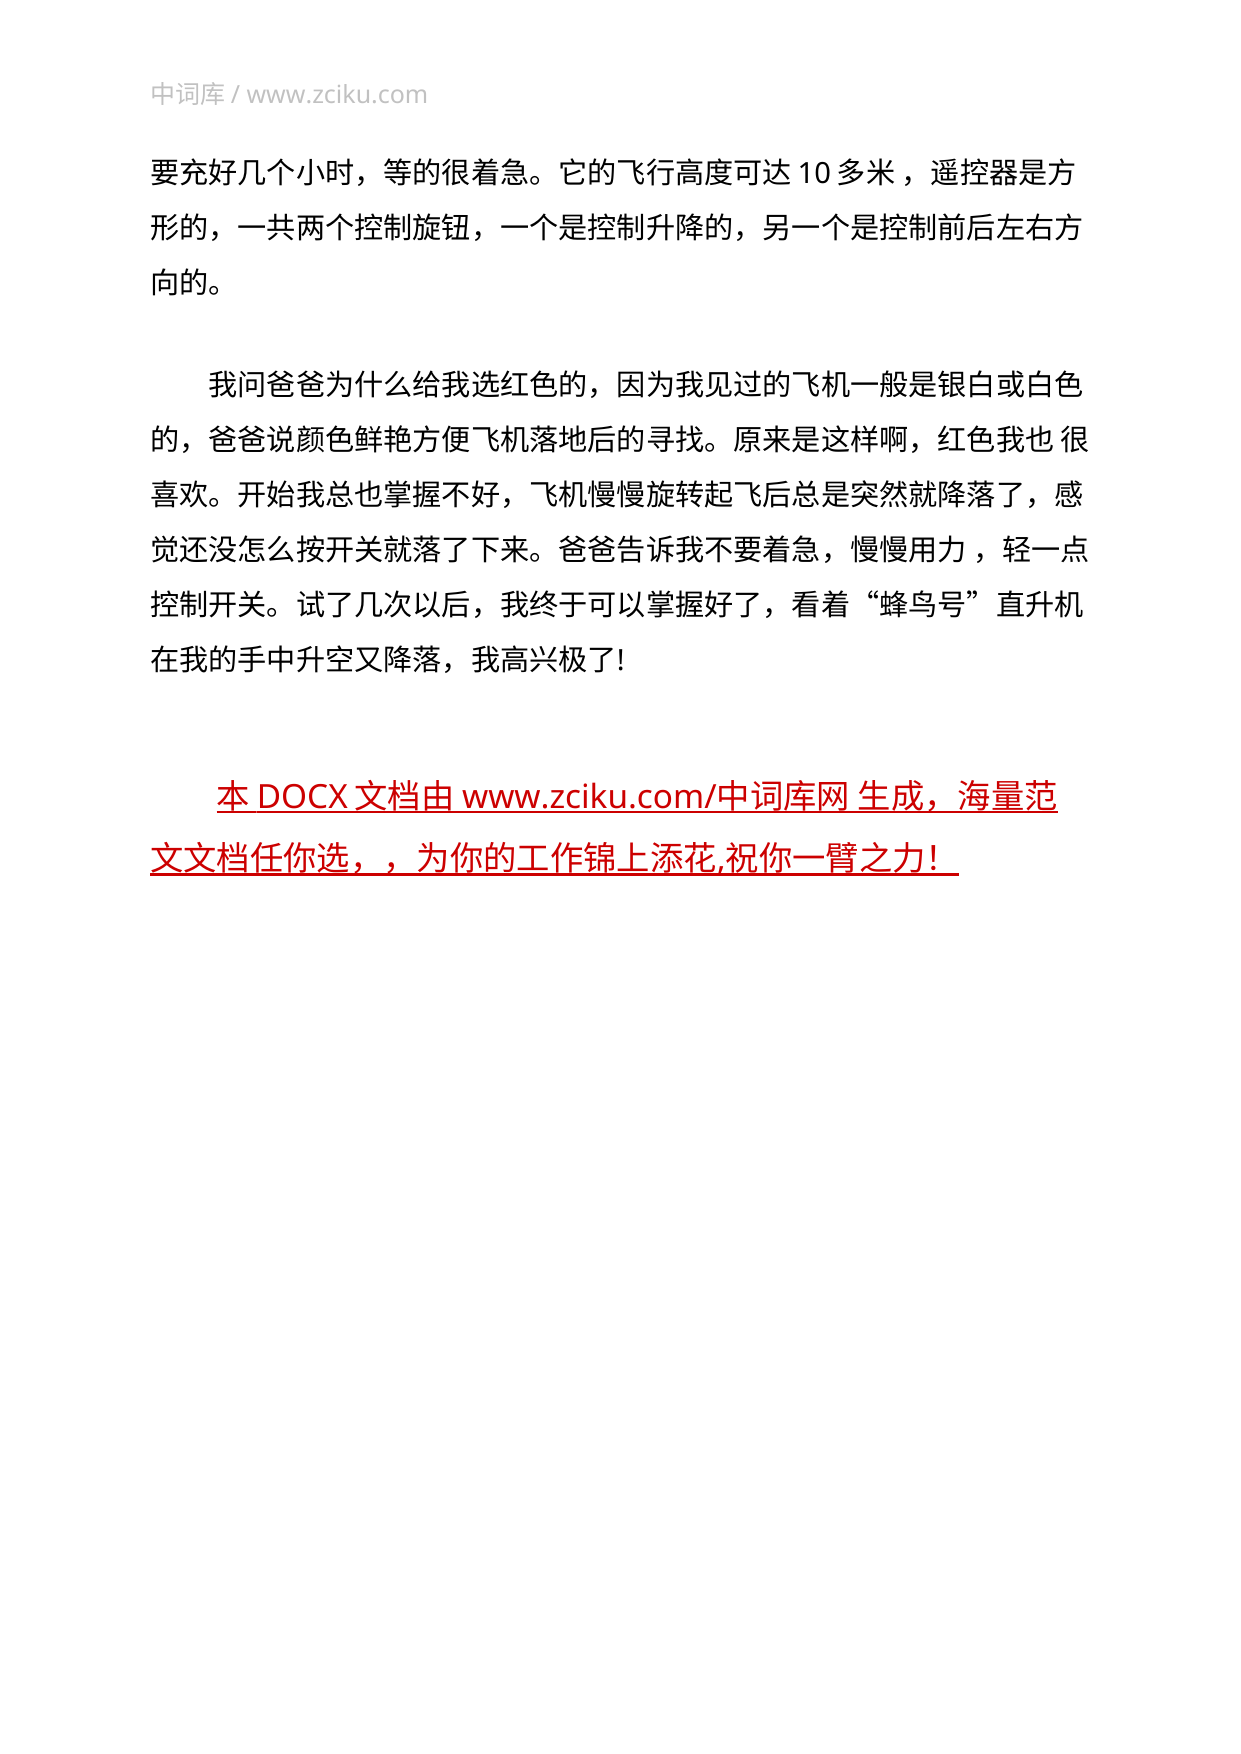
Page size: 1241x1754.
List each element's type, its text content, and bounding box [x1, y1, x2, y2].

text 本DOCX文档由 www.zciku.com/中词库网 生成，海量范文文档任你选，，为你的工作锦上添花,祝你一臂之力！ [150, 769, 1090, 881]
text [150, 150, 1090, 302]
text 我问爸爸为什么给我选红色的，因为我见过的飞机一般是银白或白色的，爸爸说颜色鲜艳方便飞机落地后的寻找。原来是这样啊，红色我也 很喜欢。开始我总也掌握不好，飞机慢慢旋转起飞后总是突然就降落了，感觉还没怎么按开关就落了下来。爸爸告诉我不要着急，慢慢用力 ，轻一点控制开关。试了几次以后，我终于可以掌握好了，看着“蜂鸟号”直升机在我的手中升空又降落，我高兴极了! [150, 362, 1090, 678]
